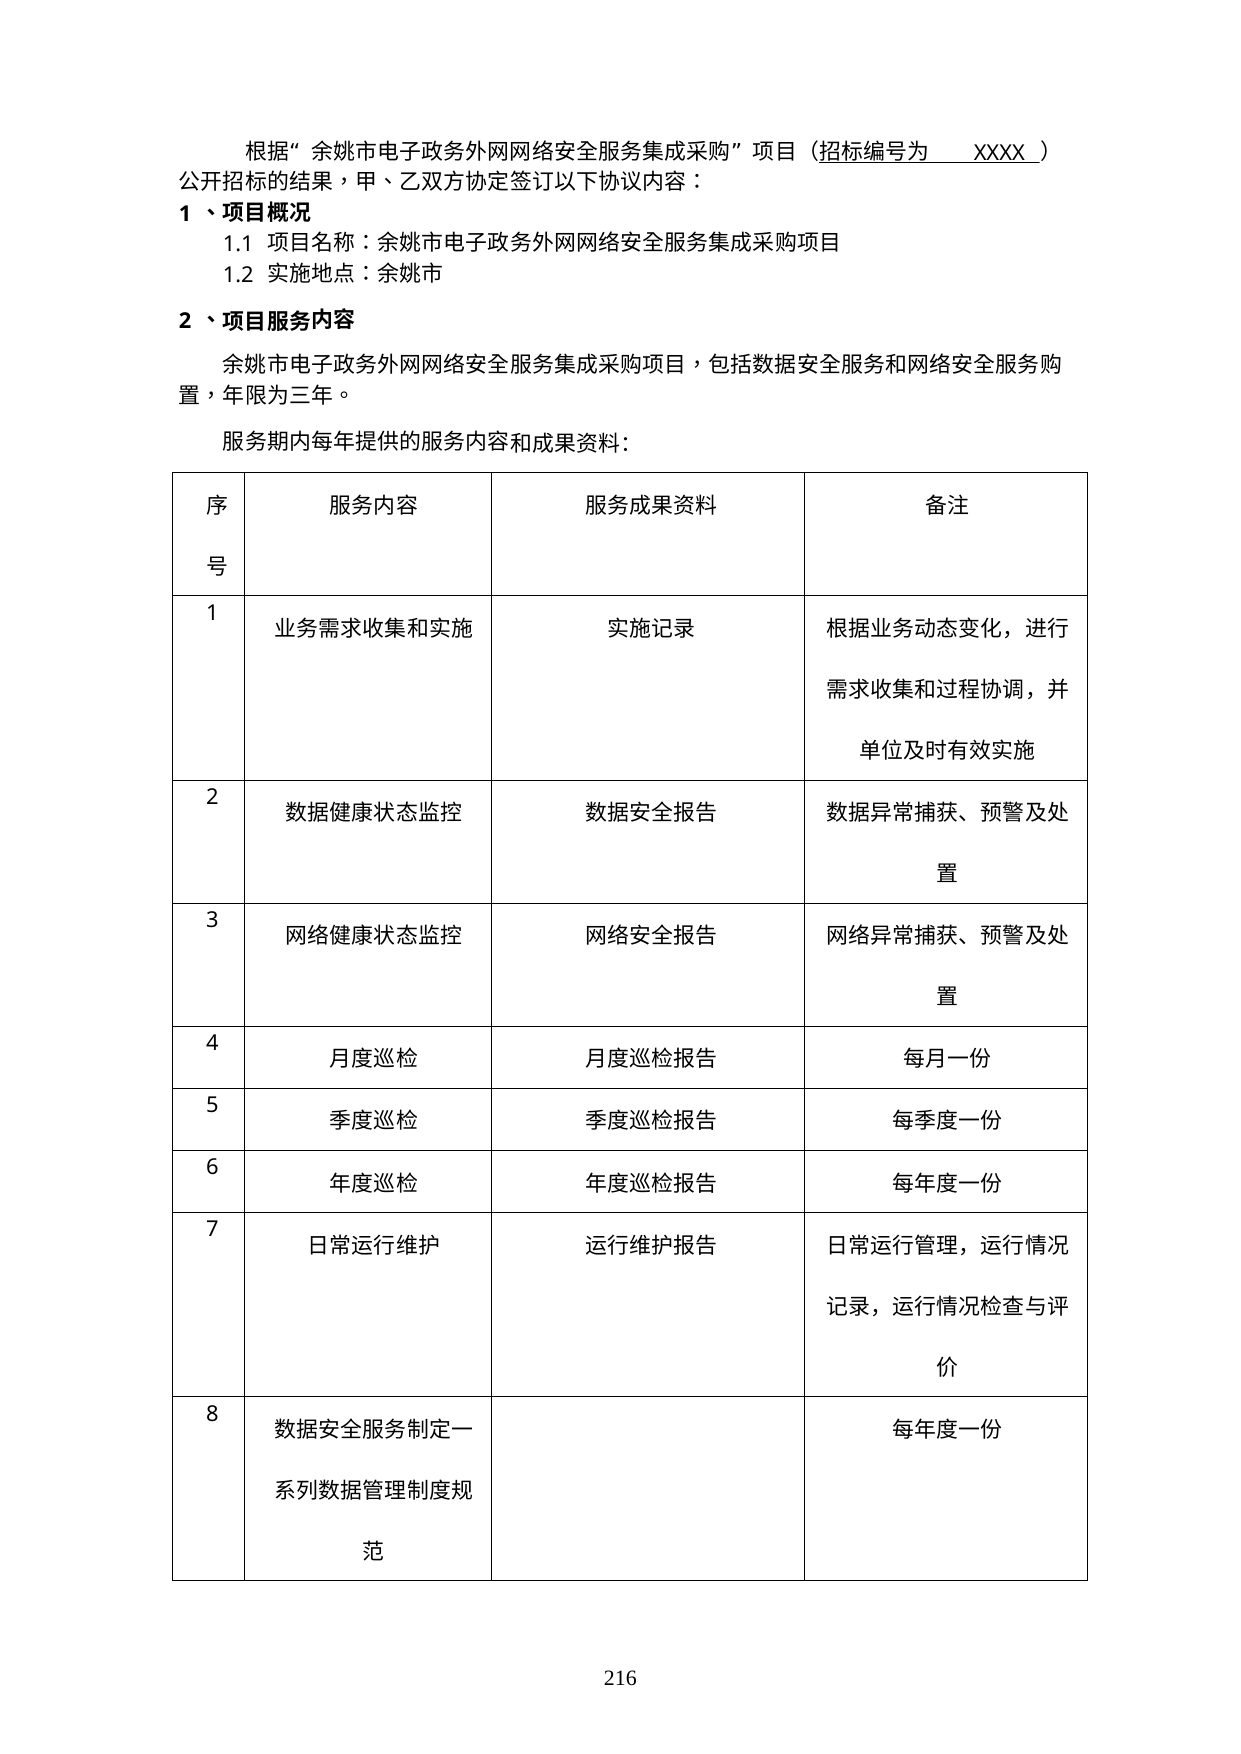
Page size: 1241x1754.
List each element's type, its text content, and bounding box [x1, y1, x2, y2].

text 余姚市电子政务外网网络安全服务集成采购项目，包括数据安全服务和网络安全服务购置，年限为三年。 [178, 350, 1062, 411]
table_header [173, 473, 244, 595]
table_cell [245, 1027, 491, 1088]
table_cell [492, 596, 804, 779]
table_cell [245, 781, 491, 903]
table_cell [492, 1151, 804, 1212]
text 1、项目概况 [178, 197, 1062, 228]
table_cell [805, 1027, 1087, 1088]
text 2、项目服务内容 [178, 289, 1062, 350]
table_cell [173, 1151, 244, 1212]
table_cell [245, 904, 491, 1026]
text 服务期内每年提供的服务内容和成果资料： [178, 411, 1062, 472]
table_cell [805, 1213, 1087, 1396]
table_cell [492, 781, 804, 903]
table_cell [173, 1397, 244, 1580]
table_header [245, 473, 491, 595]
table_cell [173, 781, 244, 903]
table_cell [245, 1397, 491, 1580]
text 1.1 项目名称：余姚市电子政务外网网络安全服务集成采购项目 [178, 228, 1062, 258]
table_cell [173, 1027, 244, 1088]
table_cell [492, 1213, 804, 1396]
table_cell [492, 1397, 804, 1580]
text 根据“余姚市电子政务外网网络安全服务集成采购”项目（招标编号为 XXXX ）公开招标的结果，甲、乙双方协定签订以下协议内容： [178, 136, 1062, 197]
text 1.2 实施地点：余姚市 [178, 258, 1062, 289]
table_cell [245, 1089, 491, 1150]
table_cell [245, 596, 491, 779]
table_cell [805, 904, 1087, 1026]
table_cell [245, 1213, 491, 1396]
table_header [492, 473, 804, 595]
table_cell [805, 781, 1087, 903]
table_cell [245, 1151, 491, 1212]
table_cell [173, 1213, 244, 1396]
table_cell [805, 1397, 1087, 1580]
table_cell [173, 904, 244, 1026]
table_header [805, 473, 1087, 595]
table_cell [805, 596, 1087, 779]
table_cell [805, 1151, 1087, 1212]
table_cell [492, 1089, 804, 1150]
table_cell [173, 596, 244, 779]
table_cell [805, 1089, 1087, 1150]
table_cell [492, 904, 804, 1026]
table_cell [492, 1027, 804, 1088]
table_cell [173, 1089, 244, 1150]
